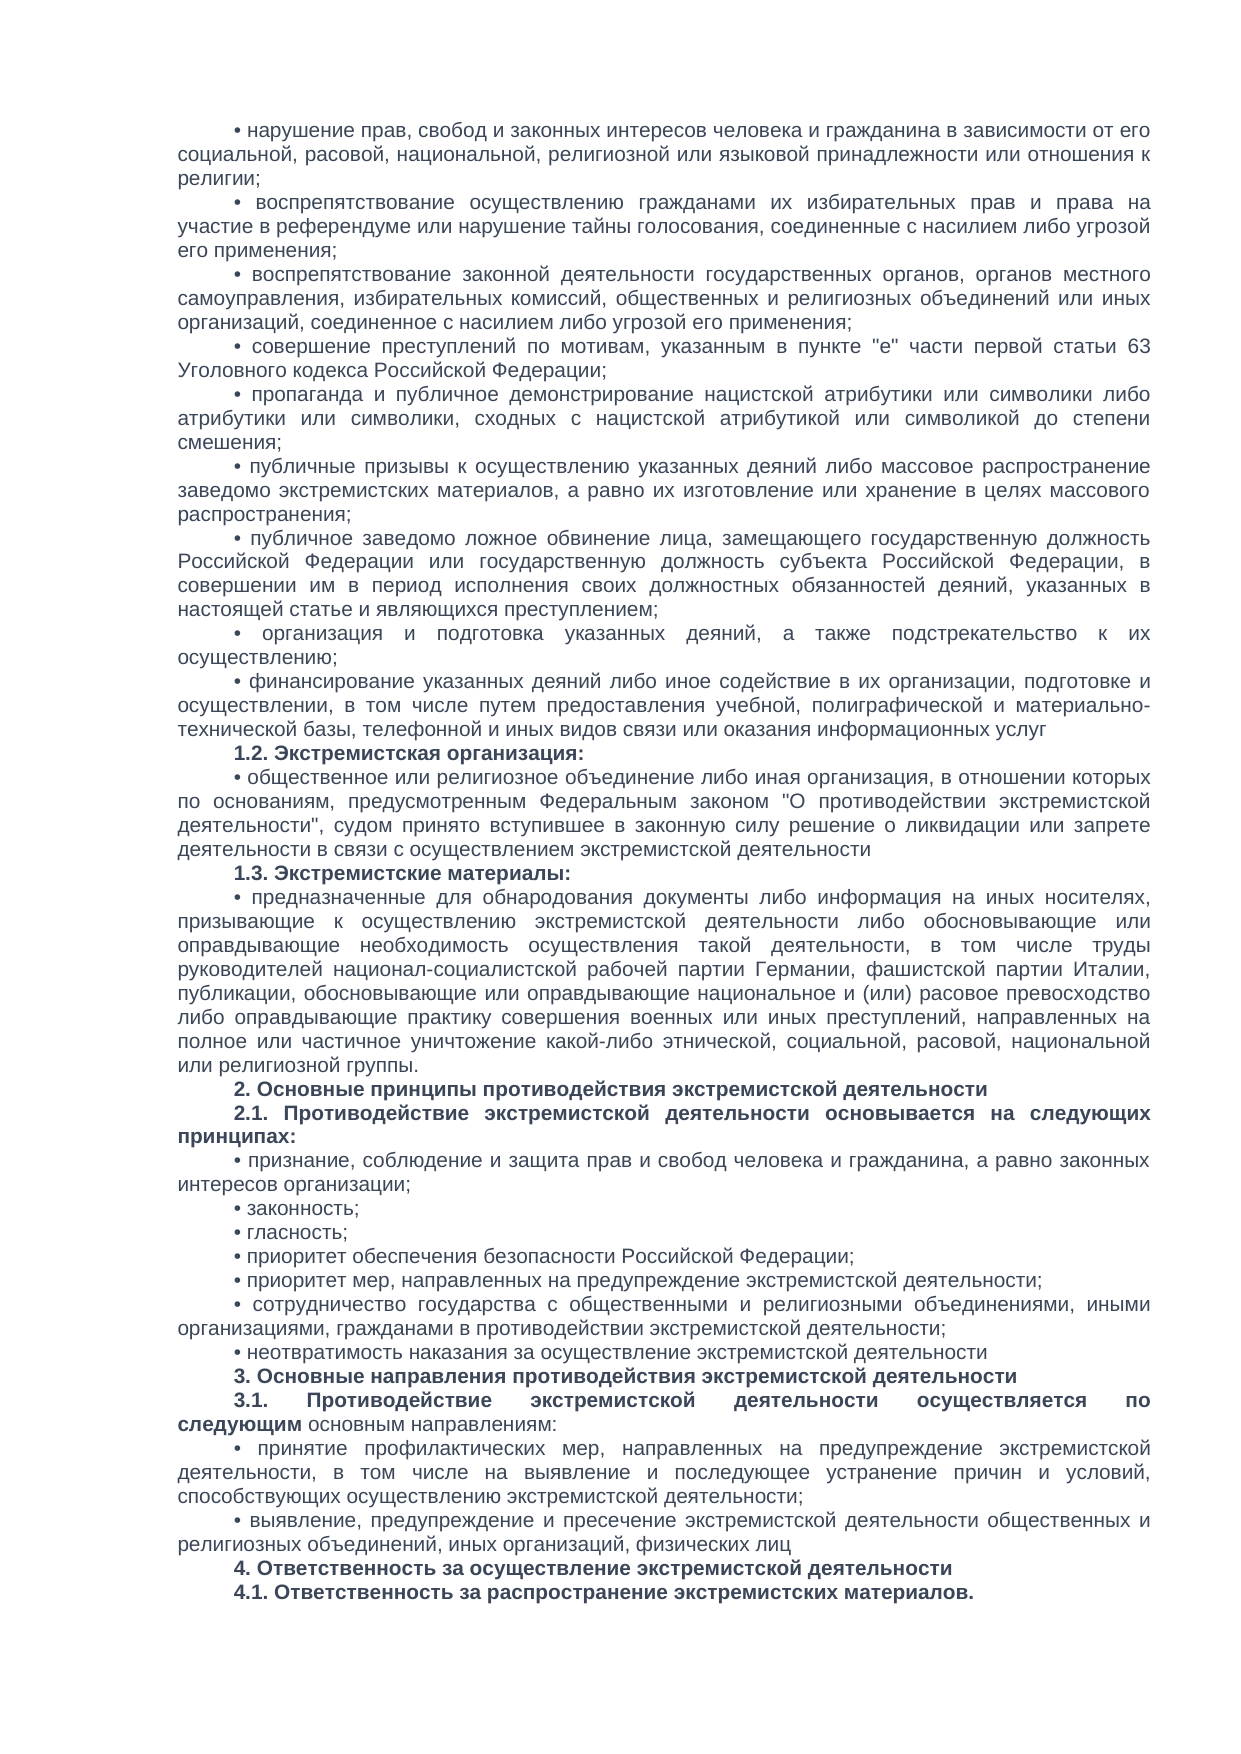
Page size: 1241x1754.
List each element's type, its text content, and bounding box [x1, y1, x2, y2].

text 3. Основные направления противодействия экстремистской деятельности [177, 1364, 1152, 1388]
text • законность; [177, 1196, 1152, 1220]
text 2. Основные принципы противодействия экстремистской деятельности [177, 1076, 1152, 1100]
text 1.2. Экстремистская организация: [177, 741, 1152, 765]
text • неотвратимость наказания за осуществление экстремистской деятельности [177, 1340, 1152, 1364]
text • общественное или религиозное объединение либо иная организация, в отношении которых по основаниям, предусмотренным Федеральным законом "О противодействии экстремистской деятельности", судом принято вступившее в законную силу решение о ликвидации или запрете деятельности в связи с осуществлением экстремистской деятельности [177, 765, 1152, 861]
text • финансирование указанных деяний либо иное содействие в их организации, подготовке и осуществлении, в том числе путем предоставления учебной, полиграфической и материально-технической базы, телефонной и иных видов связи или оказания информационных услуг [177, 669, 1152, 741]
text 3.1. Противодействие экстремистской деятельности осуществляется по следующим основным направлениям: [177, 1388, 1152, 1436]
text • совершение преступлений по мотивам, указанным в пункте "е" части первой статьи 63 Уголовного кодекса Российской Федерации; [177, 334, 1152, 382]
text • воспрепятствование законной деятельности государственных органов, органов местного самоуправления, избирательных комиссий, общественных и религиозных объединений или иных организаций, соединенное с насилием либо угрозой его применения; [177, 262, 1152, 334]
text • признание, соблюдение и защита прав и свобод человека и гражданина, а равно законных интересов организации; [177, 1148, 1152, 1196]
text 4.1. Ответственность за распространение экстремистских материалов. [177, 1579, 1152, 1603]
text • приоритет обеспечения безопасности Российской Федерации; [177, 1244, 1152, 1268]
text • публичные призывы к осуществлению указанных деяний либо массовое распространение заведомо экстремистских материалов, а равно их изготовление или хранение в целях массового распространения; [177, 453, 1152, 525]
text • воспрепятствование осуществлению гражданами их избирательных прав и права на участие в референдуме или нарушение тайны голосования, соединенные с насилием либо угрозой его применения; [177, 190, 1152, 262]
text • предназначенные для обнародования документы либо информация на иных носителях, призывающие к осуществлению экстремистской деятельности либо обосновывающие или оправдывающие необходимость осуществления такой деятельности, в том числе труды руководителей национал-социалистской рабочей партии Германии, фашистской партии Италии, публикации, обосновывающие или оправдывающие национальное и (или) расовое превосходство либо оправдывающие практику совершения военных или иных преступлений, направленных на полное или частичное уничтожение какой-либо этнической, социальной, расовой, национальной или религиозной группы. [177, 885, 1152, 1076]
text • приоритет мер, направленных на предупреждение экстремистской деятельности; [177, 1268, 1152, 1292]
text • нарушение прав, свобод и законных интересов человека и гражданина в зависимости от его социальной, расовой, национальной, религиозной или языковой принадлежности или отношения к религии; [177, 118, 1152, 190]
text • организация и подготовка указанных деяний, а также подстрекательство к их осуществлению; [177, 621, 1152, 669]
text • пропаганда и публичное демонстрирование нацистской атрибутики или символики либо атрибутики или символики, сходных с нацистской атрибутикой или символикой до степени смешения; [177, 382, 1152, 453]
text 4. Ответственность за осуществление экстремистской деятельности [177, 1556, 1152, 1579]
text • публичное заведомо ложное обвинение лица, замещающего государственную должность Российской Федерации или государственную должность субъекта Российской Федерации, в совершении им в период исполнения своих должностных обязанностей деяний, указанных в настоящей статье и являющихся преступлением; [177, 525, 1152, 621]
text 1.3. Экстремистские материалы: [177, 861, 1152, 885]
text • гласность; [177, 1220, 1152, 1244]
text • принятие профилактических мер, направленных на предупреждение экстремистской деятельности, в том числе на выявление и последующее устранение причин и условий, способствующих осуществлению экстремистской деятельности; [177, 1436, 1152, 1508]
text • сотрудничество государства с общественными и религиозными объединениями, иными организациями, гражданами в противодействии экстремистской деятельности; [177, 1292, 1152, 1340]
text 2.1. Противодействие экстремистской деятельности основывается на следующих принципах: [177, 1100, 1152, 1148]
text • выявление, предупреждение и пресечение экстремистской деятельности общественных и религиозных объединений, иных организаций, физических лиц [177, 1508, 1152, 1556]
